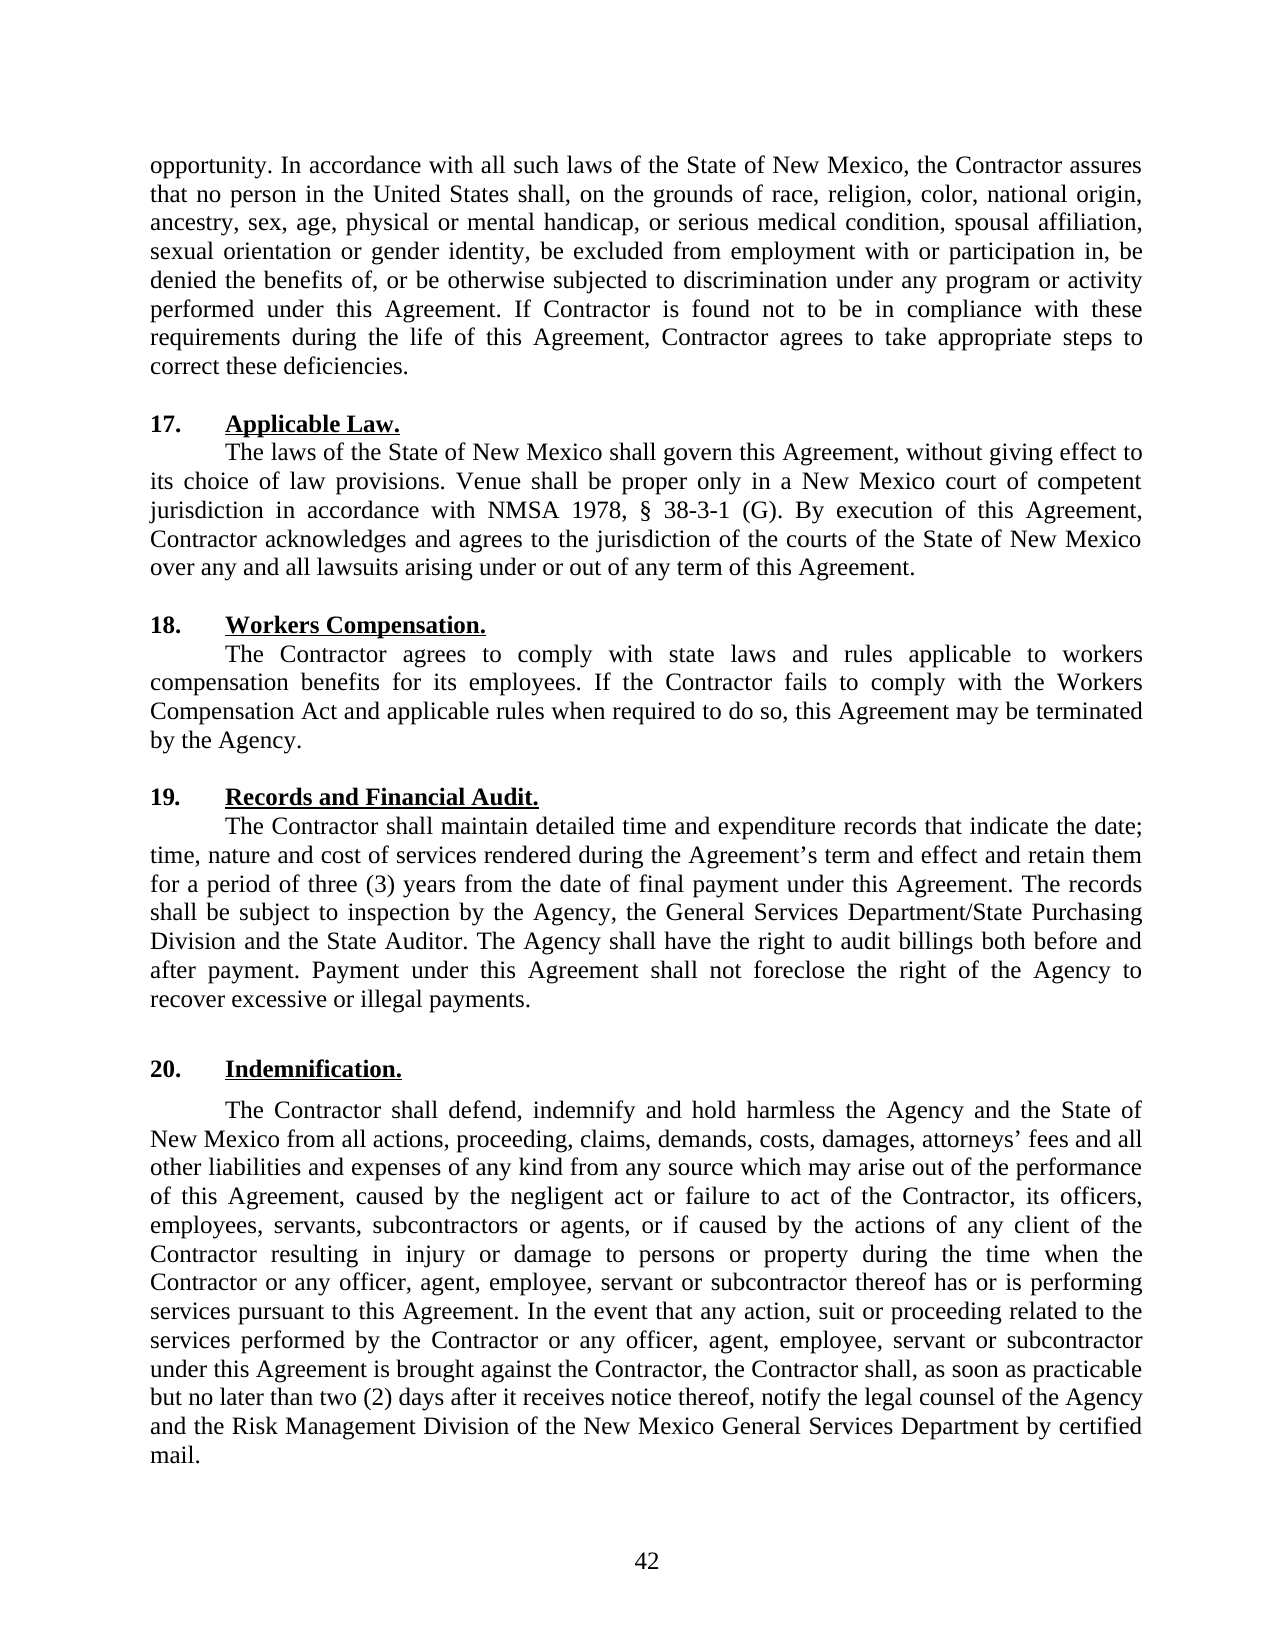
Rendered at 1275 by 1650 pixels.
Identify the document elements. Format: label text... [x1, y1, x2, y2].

text The Contractor agrees to comply with state laws and rules applicable to workers compensation benefits for its employees. If the Contractor fails to comply with the Workers Compensation Act and applicable rules when required to do so, this Agreement may be terminated by the Agency. [150, 639, 1144, 754]
text 19. Records and Financial Audit. [150, 782, 1144, 811]
text 18. Workers Compensation. [150, 610, 1144, 639]
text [150, 150, 1144, 380]
text 20. Indemnification. [150, 1054, 1144, 1082]
text The Contractor shall defend, indemnify and hold harmless the Agency and the State of New Mexico from all actions, proceeding, claims, demands, costs, damages, attorneys’ fees and all other liabilities and expenses of any kind from any source which may arise out of the performance of this Agreement, caused by the negligent act or failure to act of the Contractor, its officers, employees, servants, subcontractors or agents, or if caused by the actions of any client of the Contractor resulting in injury or damage to persons or property during the time when the Contractor or any officer, agent, employee, servant or subcontractor thereof has or is performing services pursuant to this Agreement. In the event that any action, suit or proceeding related to the services performed by the Contractor or any officer, agent, employee, servant or subcontractor under this Agreement is brought against the Contractor, the Contractor shall, as soon as practicable but no later than two (2) days after it receives notice thereof, notify the legal counsel of the Agency and the Risk Management Division of the New Mexico General Services Department by certified mail. [150, 1095, 1144, 1469]
text 17. Applicable Law. [150, 409, 1144, 437]
text The laws of the State of New Mexico shall govern this Agreement, without giving effect to its choice of law provisions. Venue shall be proper only in a New Mexico court of competent jurisdiction in accordance with NMSA 1978, § 38-3-1 (G). By execution of this Agreement, Contractor acknowledges and agrees to the jurisdiction of the courts of the State of New Mexico over any and all lawsuits arising under or out of any term of this Agreement. [150, 437, 1144, 581]
text The Contractor shall maintain detailed time and expenditure records that indicate the date; time, nature and cost of services rendered during the Agreement’s term and effect and retain them for a period of three (3) years from the date of final payment under this Agreement. The records shall be subject to inspection by the Agency, the General Services Department/State Purchasing Division and the State Auditor. The Agency shall have the right to audit billings both before and after payment. Payment under this Agreement shall not foreclose the right of the Agency to recover excessive or illegal payments. [150, 811, 1144, 1012]
